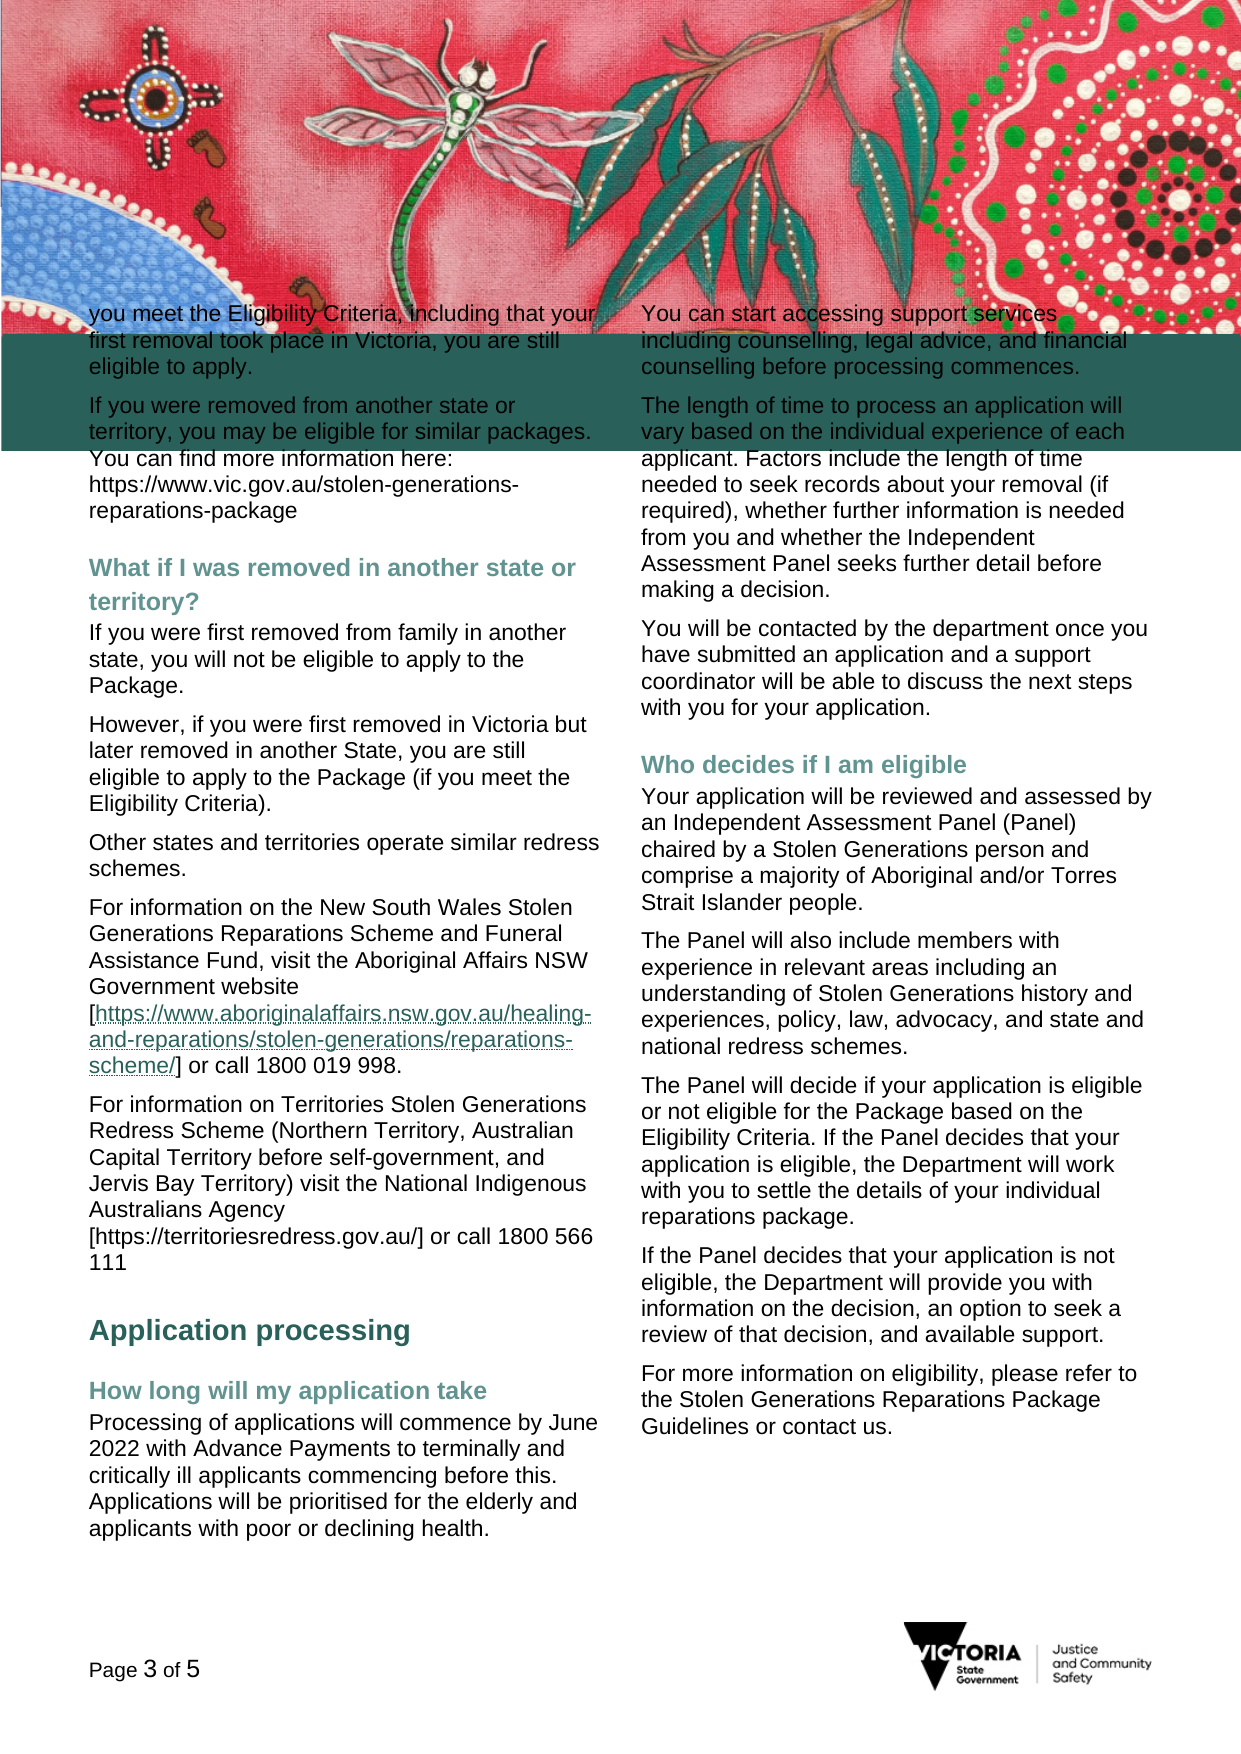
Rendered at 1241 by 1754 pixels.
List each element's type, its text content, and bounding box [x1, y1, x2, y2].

picture [903, 1622, 1152, 1691]
picture [0, 0, 1241, 451]
text The Panel will decide if your application is eligible or not eligible for the Package based on the Eligibility Criteria. If the Panel decides that your application is eligible, the Department will work with you to settle the details of your individual reparations package. [641, 1072, 1152, 1230]
subtitle Application processing [89, 1313, 599, 1347]
text However, if you were first removed in Victoria but later removed in another State, you are still eligible to apply to the Package (if you meet the Eligibility Criteria). [89, 711, 599, 816]
text The Panel will also include members with experience in relevant areas including an understanding of Stolen Generations history and experiences, policy, law, advocacy, and state and national redress schemes. [641, 927, 1152, 1059]
text You can start accessing support services including counselling, legal advice, and financial counselling before processing commences. [641, 300, 1152, 379]
text The length of time to process an application will vary based on the individual experience of each applicant. Factors include the length of time needed to seek records about your removal (if required), whether further information is needed from you and whether the Independent Assessment Panel seeks further detail before making a decision. [641, 392, 1152, 603]
text Processing of applications will commence by June 2022 with Advance Payments to terminally and critically ill applicants commencing before this. Applications will be prioritised for the elderly and applicants with poor or declining health. [89, 1409, 599, 1541]
text For information on the New South Wales Stolen Generations Reparations Scheme and Funeral Assistance Fund, visit the Aboriginal Affairs NSW Government website [https://www.aboriginalaffairs.nsw.gov.au/healing-and-reparations/stolen-generations/reparations-scheme/] or call 1800 019 998. [89, 894, 599, 1078]
text For more information on eligibility, please refer to the Stolen Generations Reparations Package Guidelines or contact us. [641, 1360, 1152, 1439]
text Other states and territories operate similar redress schemes. [89, 829, 599, 882]
text You will be contacted by the department once you have submitted an application and a support coordinator will be able to discuss the next steps with you for your application. [641, 615, 1152, 721]
text Your application will be reviewed and assessed by an Independent Assessment Panel (Panel) chaired by a Stolen Generations person and comprise a majority of Aboriginal and/or Torres Strait Islander people. [641, 783, 1152, 915]
text If you were first removed from family in another state, you will not be eligible to apply to the Package. [89, 619, 599, 698]
text If you were removed from another state or territory, you may be eligible for similar packages. You can find more information here: https://www.vic.gov.au/stolen-generations-reparations-package [89, 392, 599, 523]
text For information on Territories Stolen Generations Redress Scheme (Northern Territory, Australian Capital Territory before self-government, and Jervis Bay Territory) visit the National Indigenous Australians Agency [https://territoriesredress.gov.au/] or call 1800 566 111 [89, 1091, 599, 1276]
subtitle What if I was removed in another state or territory? [89, 548, 599, 615]
subtitle How long will my application take [89, 1372, 599, 1405]
text If the Panel decides that your application is not eligible, the Department will provide you with information on the decision, an option to seek a review of that decision, and available support. [641, 1242, 1152, 1348]
subtitle Who decides if I am eligible [641, 746, 1152, 779]
